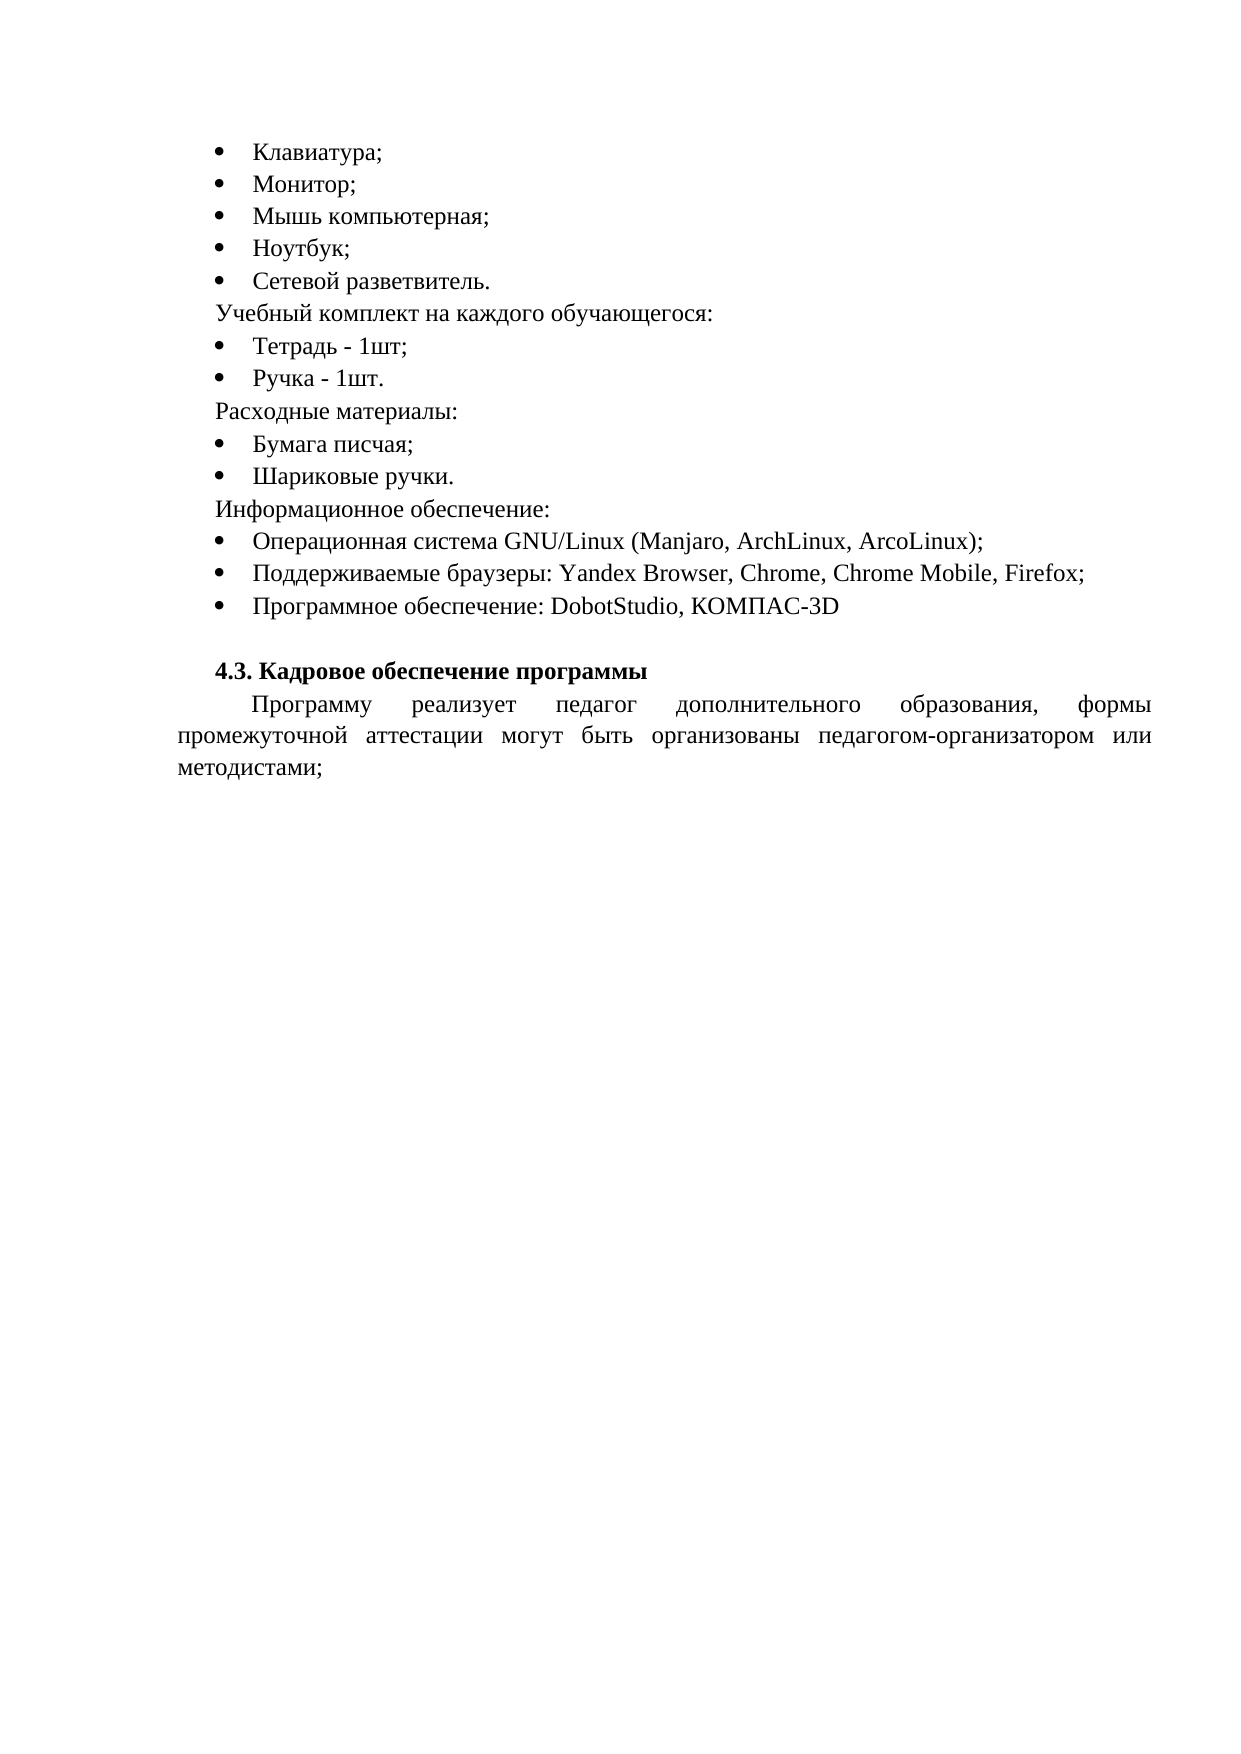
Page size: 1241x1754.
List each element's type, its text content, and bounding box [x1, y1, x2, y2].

text Учебный комплект на каждого обучающегося: [215, 298, 1156, 327]
list Ручка - 1шт. [215, 363, 1156, 392]
list Шариковые ручки. [215, 461, 1156, 490]
list Тетрадь - 1шт; [215, 331, 1156, 360]
list Программное обеспечение: DobotStudio, КОМПАС-3D [215, 591, 1156, 619]
text Расходные материалы: [215, 396, 1156, 425]
list Монитор; [215, 169, 1156, 198]
list Операционная система GNU/Linux (Manjaro, ArchLinux, ArcoLinux); [215, 526, 1156, 555]
list Ноутбук; [215, 233, 1156, 262]
text Программу реализует педагог дополнительного образования, формы промежуточной аттестации могут быть организованы педагогом-организатором или методистами; [177, 689, 1152, 781]
list Клавиатура; [215, 137, 1156, 166]
list Бумага писчая; [215, 429, 1156, 457]
text Информационное обеспечение: [215, 494, 1156, 522]
text 4.3. Кадровое обеспечение программы [215, 656, 1156, 685]
list Мышь компьютерная; [215, 201, 1156, 230]
list Сетевой разветвитель. [215, 266, 1156, 294]
list Поддерживаемые браузеры: Yandex Browser, Chrome, Chrome Mobile, Firefox; [215, 558, 1156, 587]
